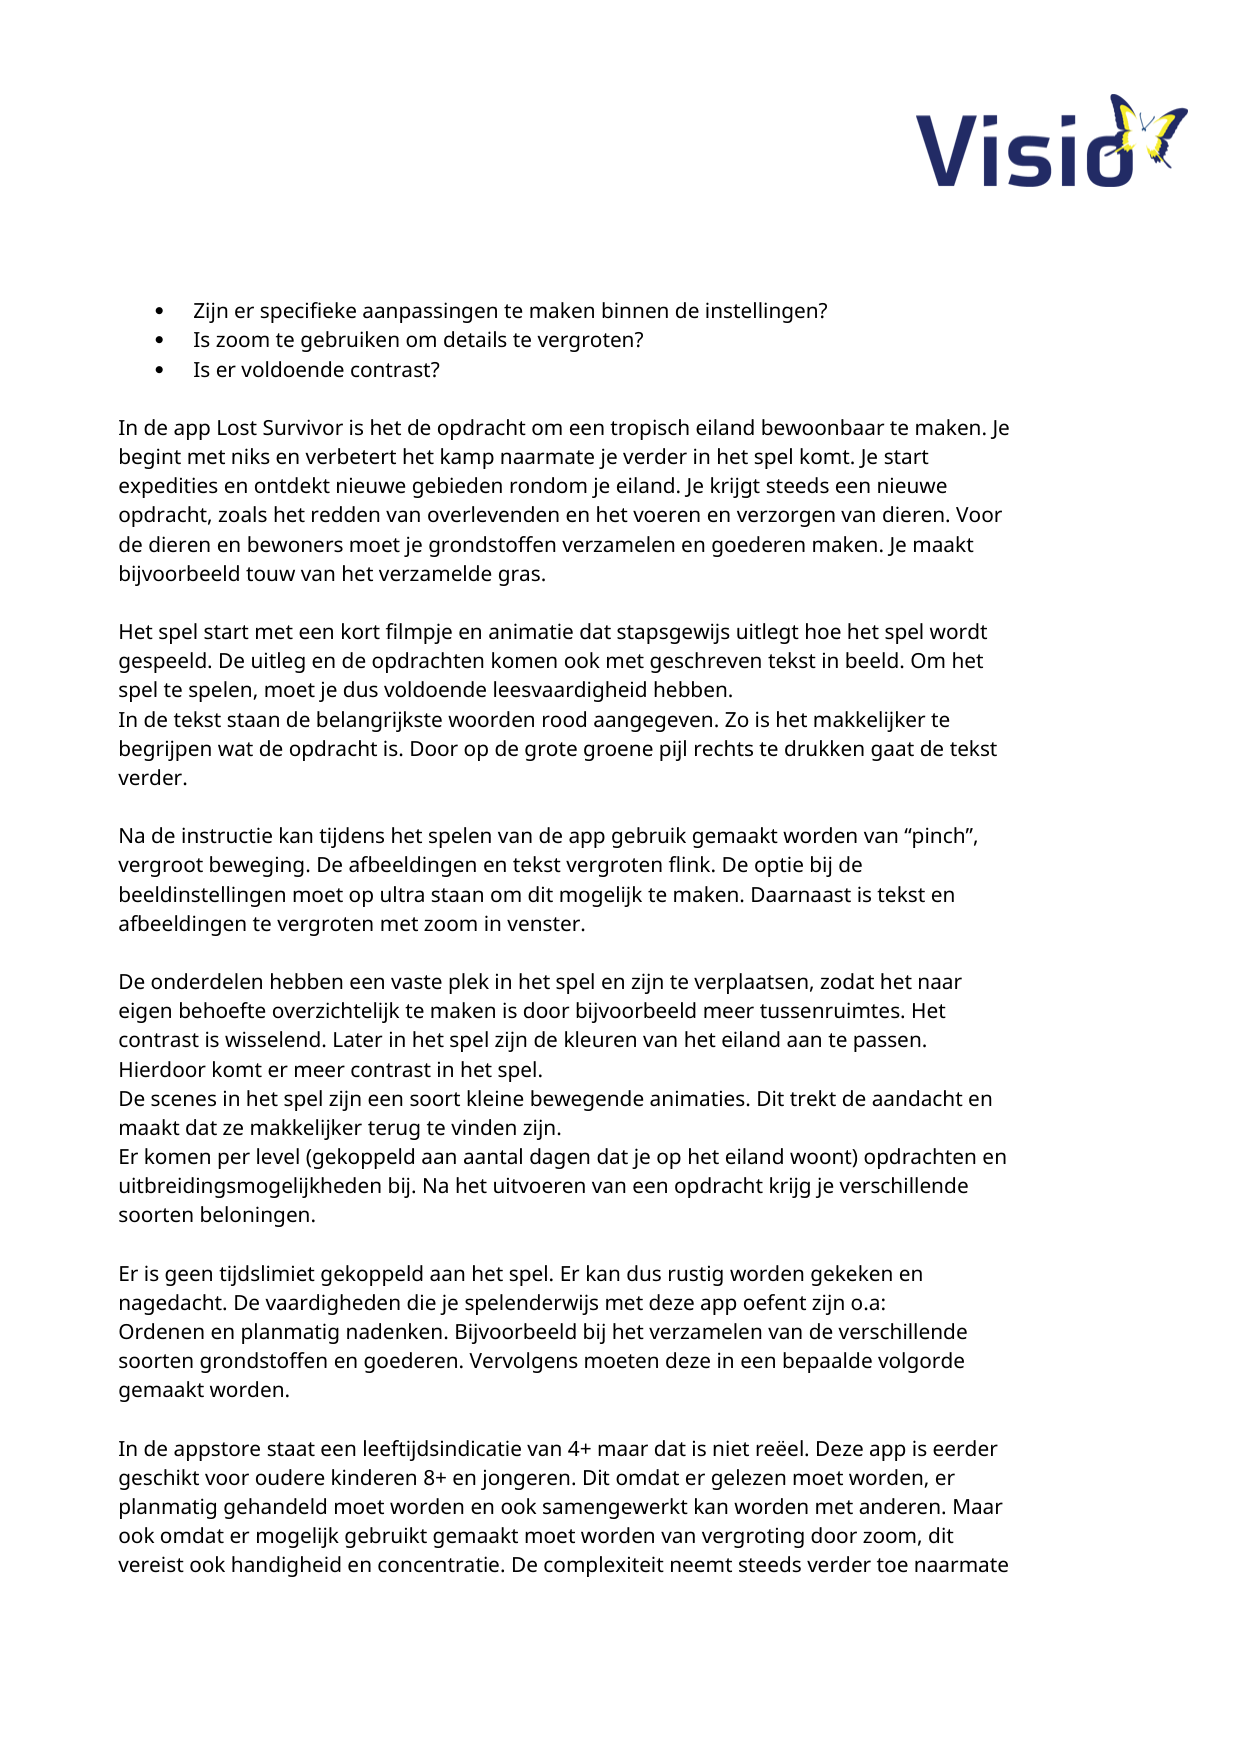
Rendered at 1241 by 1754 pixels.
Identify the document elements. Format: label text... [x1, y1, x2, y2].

text In de app Lost Survivor is het de opdracht om een tropisch eiland bewoonbaar te maken. Je begint met niks en verbetert het kamp naarmate je verder in het spel komt. Je start expedities en ontdekt nieuwe gebieden rondom je eiland. Je krijgt steeds een nieuwe opdracht, zoals het redden van overlevenden en het voeren en verzorgen van dieren. Voor de dieren en bewoners moet je grondstoffen verzamelen en goederen maken. Je maakt bijvoorbeeld touw van het verzamelde gras. [118, 412, 1016, 587]
text De onderdelen hebben een vaste plek in het spel en zijn te verplaatsen, zodat het naar eigen behoefte overzichtelijk te maken is door bijvoorbeeld meer tussenruimtes. Het contrast is wisselend. Later in het spel zijn de kleuren van het eiland aan te passen. Hierdoor komt er meer contrast in het spel. [118, 966, 1016, 1083]
text Er komen per level (gekoppeld aan aantal dagen dat je op het eiland woont) opdrachten en uitbreidingsmogelijkheden bij. Na het uitvoeren van een opdracht krijg je verschillende soorten beloningen. [118, 1141, 1016, 1229]
picture [904, 89, 1199, 190]
text In de tekst staan de belangrijkste woorden rood aangegeven. Zo is het makkelijker te begrijpen wat de opdracht is. Door op de grote groene pijl rechts te drukken gaat de tekst verder. [118, 704, 1016, 791]
text Na de instructie kan tijdens het spelen van de app gebruik gemaakt worden van “pinch”, vergroot beweging. De afbeeldingen en tekst vergroten flink. De optie bij de beeldinstellingen moet op ultra staan om dit mogelijk te maken. Daarnaast is tekst en afbeeldingen te vergroten met zoom in venster. [118, 820, 1016, 937]
text Het spel start met een kort filmpje en animatie dat stapsgewijs uitlegt hoe het spel wordt gespeeld. De uitleg en de opdrachten komen ook met geschreven tekst in beeld. Om het spel te spelen, moet je dus voldoende leesvaardigheid hebben. [118, 616, 1016, 704]
text Er is geen tijdslimiet gekoppeld aan het spel. Er kan dus rustig worden gekeken en nagedacht. De vaardigheden die je spelenderwijs met deze app oefent zijn o.a: [118, 1258, 1016, 1316]
text Ordenen en planmatig nadenken. Bijvoorbeeld bij het verzamelen van de verschillende soorten grondstoffen en goederen. Vervolgens moeten deze in een bepaalde volgorde gemaakt worden. [118, 1316, 1016, 1404]
list Is er voldoende contrast? [156, 354, 1016, 383]
list Zijn er specifieke aanpassingen te maken binnen de instellingen? [156, 295, 1016, 324]
text De scenes in het spel zijn een soort kleine bewegende animaties. Dit trekt de aandacht en maakt dat ze makkelijker terug te vinden zijn. [118, 1083, 1016, 1141]
list Is zoom te gebruiken om details te vergroten? [156, 324, 1016, 354]
